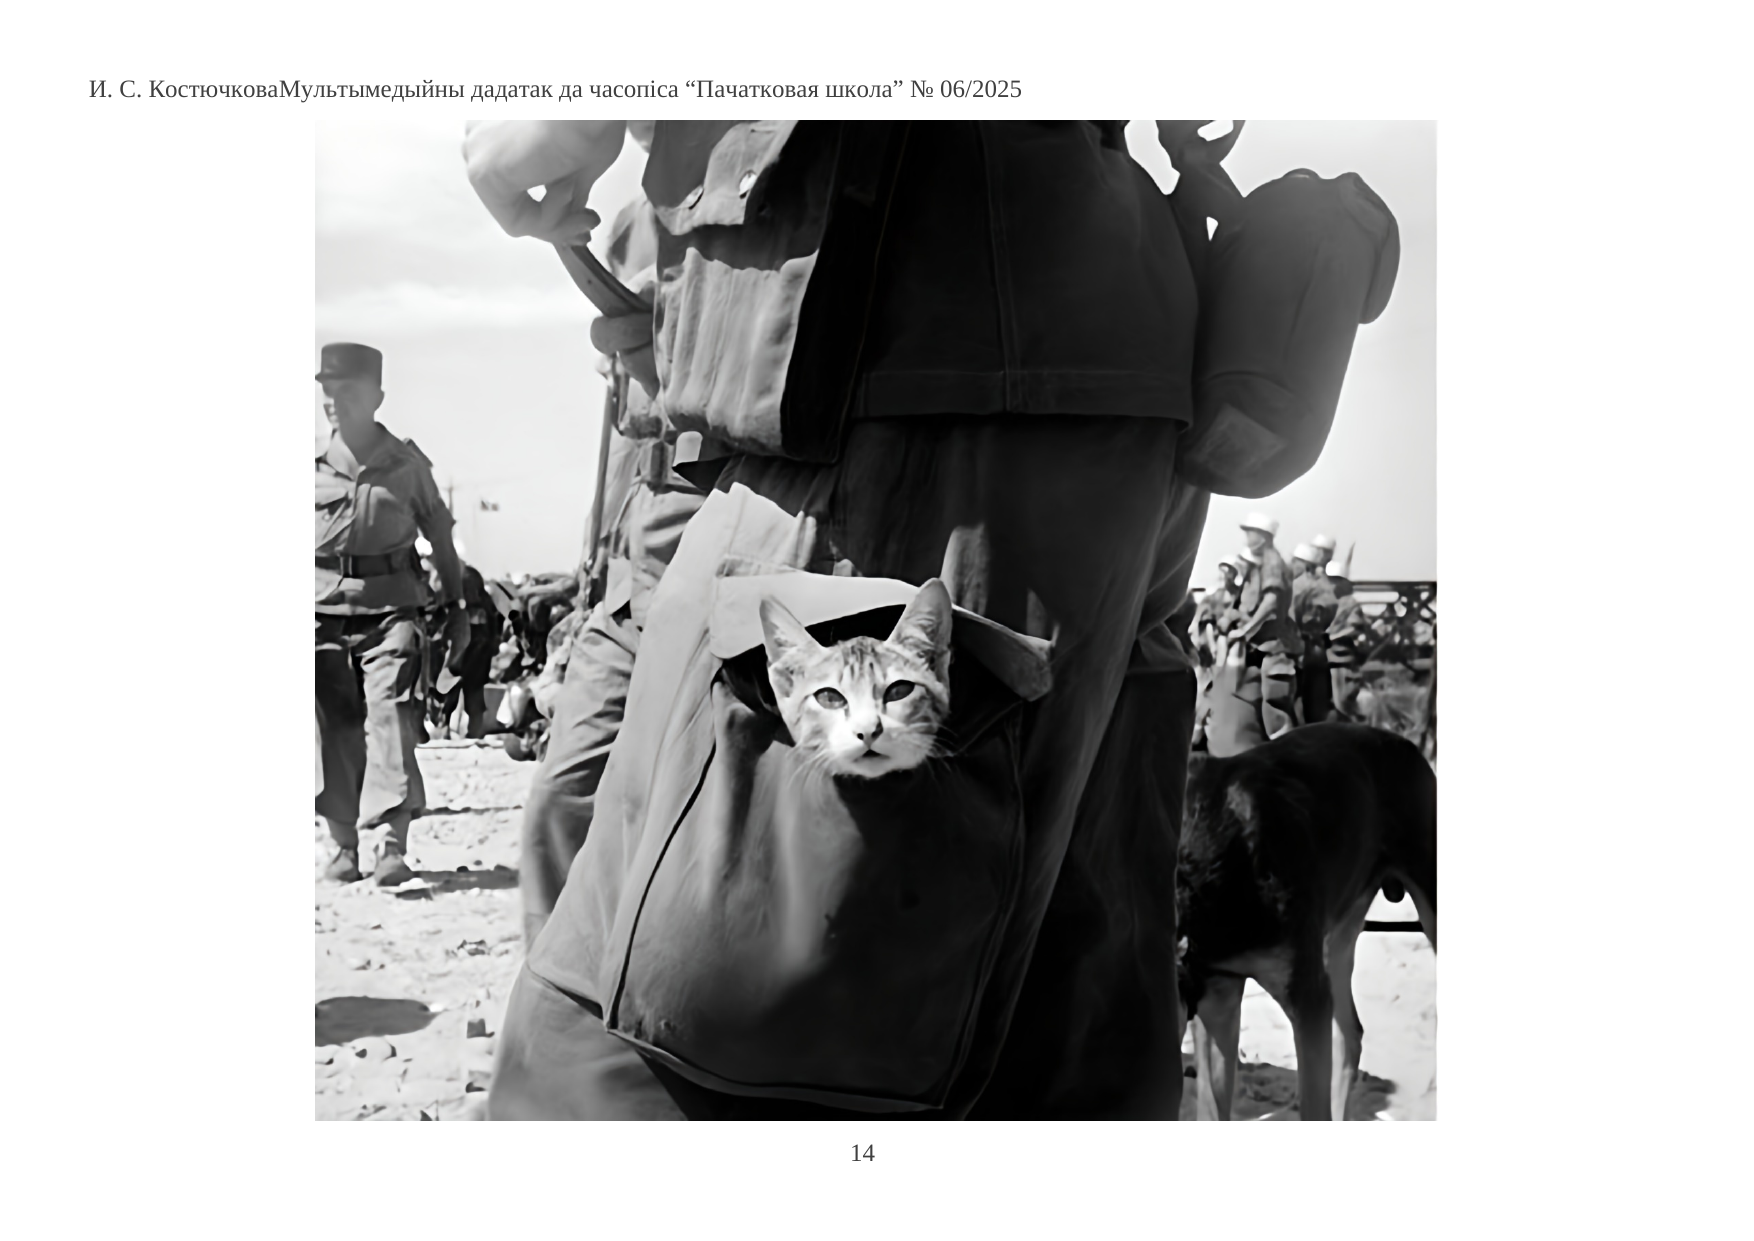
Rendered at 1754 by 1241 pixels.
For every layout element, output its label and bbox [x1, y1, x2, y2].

picture [315, 120, 1439, 1121]
